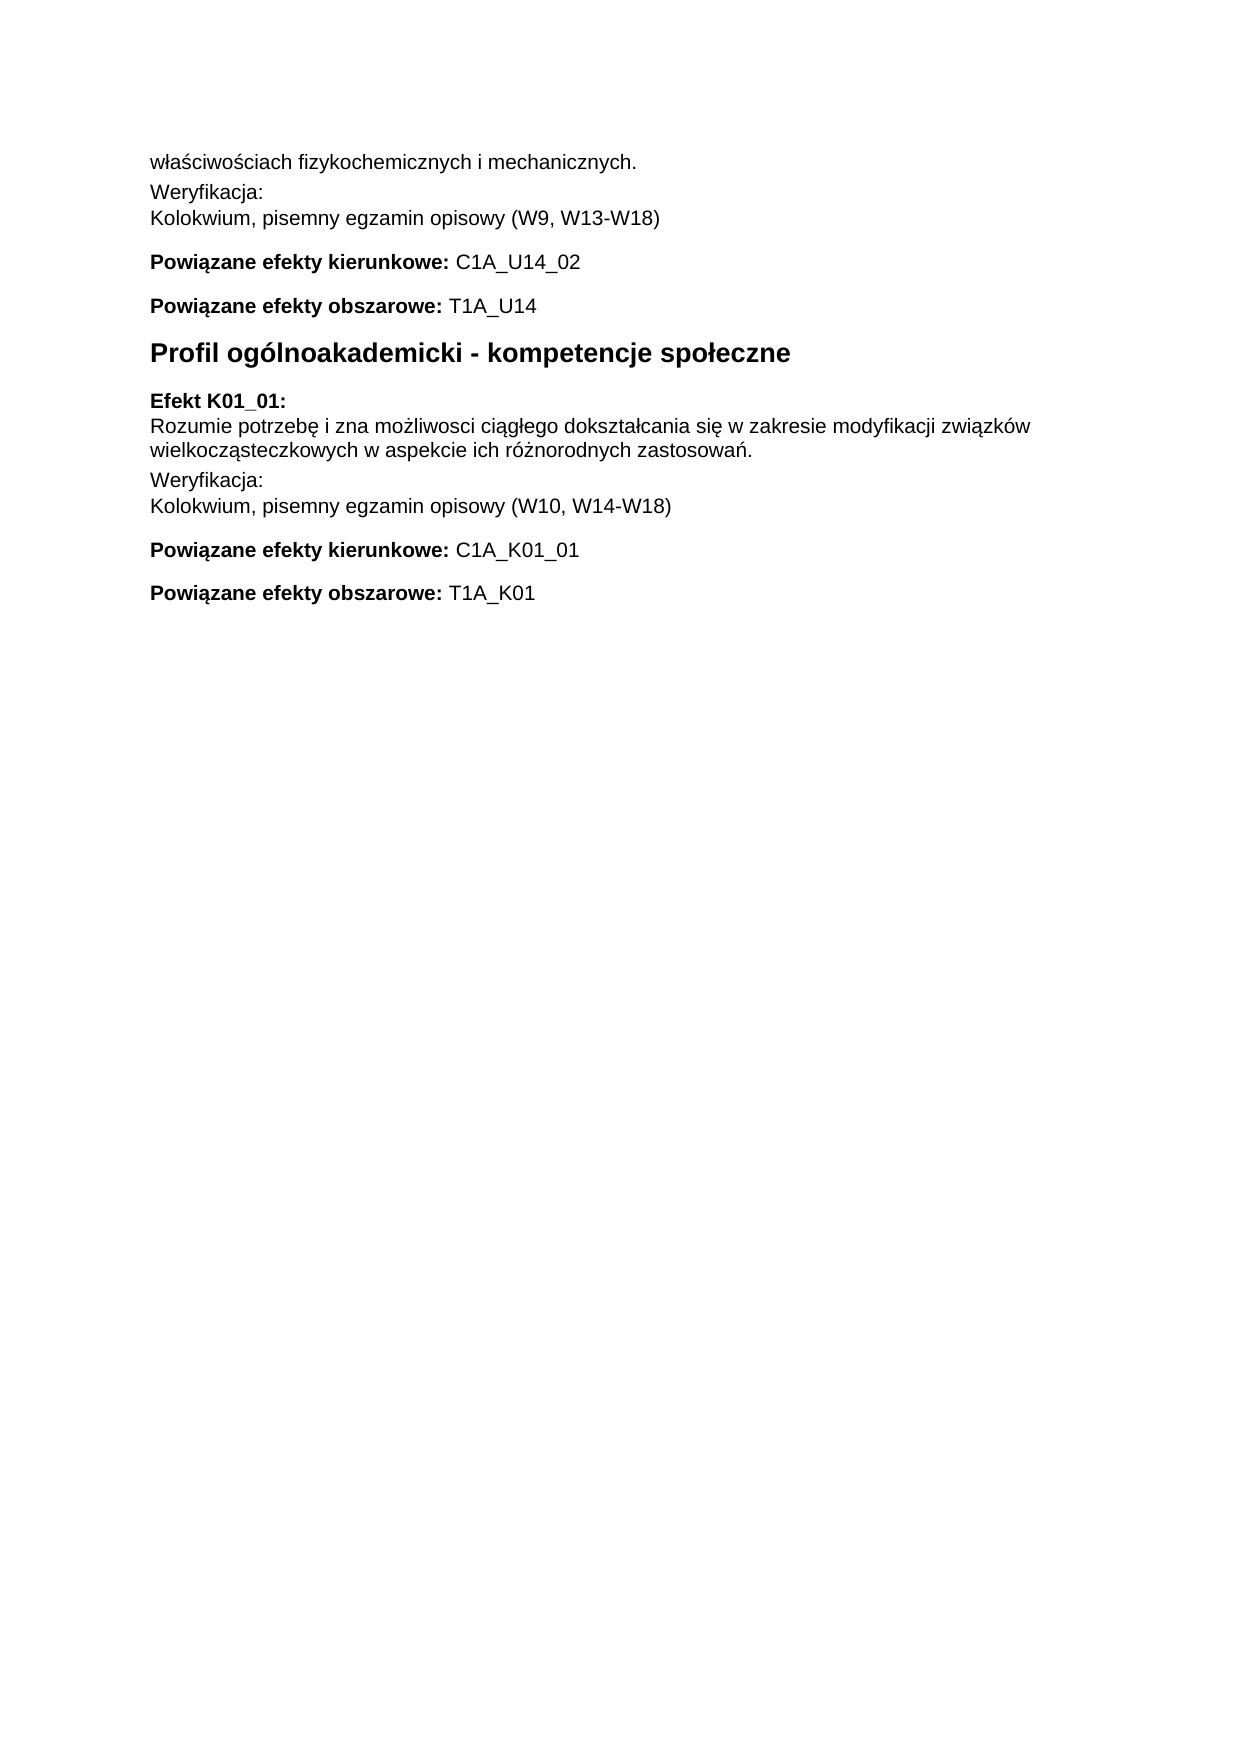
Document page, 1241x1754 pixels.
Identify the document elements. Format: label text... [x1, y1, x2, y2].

text Kolokwium, pisemny egzamin opisowy (W9, W13-W18) [150, 206, 1090, 230]
text Powiązane efekty obszarowe: T1A_K01 [150, 581, 1090, 605]
text Powiązane efekty kierunkowe: C1A_K01_01 [150, 537, 1090, 561]
text Weryfikacja: [150, 180, 1090, 204]
text Efekt K01_01: [150, 388, 1090, 412]
text Rozumie potrzebę i zna możliwosci ciągłego dokształcania się w zakresie modyfikacji związków wielkocząsteczkowych w aspekcie ich różnorodnych zastosowań. [150, 413, 1090, 461]
text Weryfikacja: [150, 468, 1090, 492]
text Powiązane efekty kierunkowe: C1A_U14_02 [150, 250, 1090, 274]
subtitle Profil ogólnoakademicki - kompetencje społeczne [150, 337, 1090, 369]
text Powiązane efekty obszarowe: T1A_U14 [150, 294, 1090, 318]
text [150, 150, 1090, 174]
text Kolokwium, pisemny egzamin opisowy (W10, W14-W18) [150, 494, 1090, 518]
